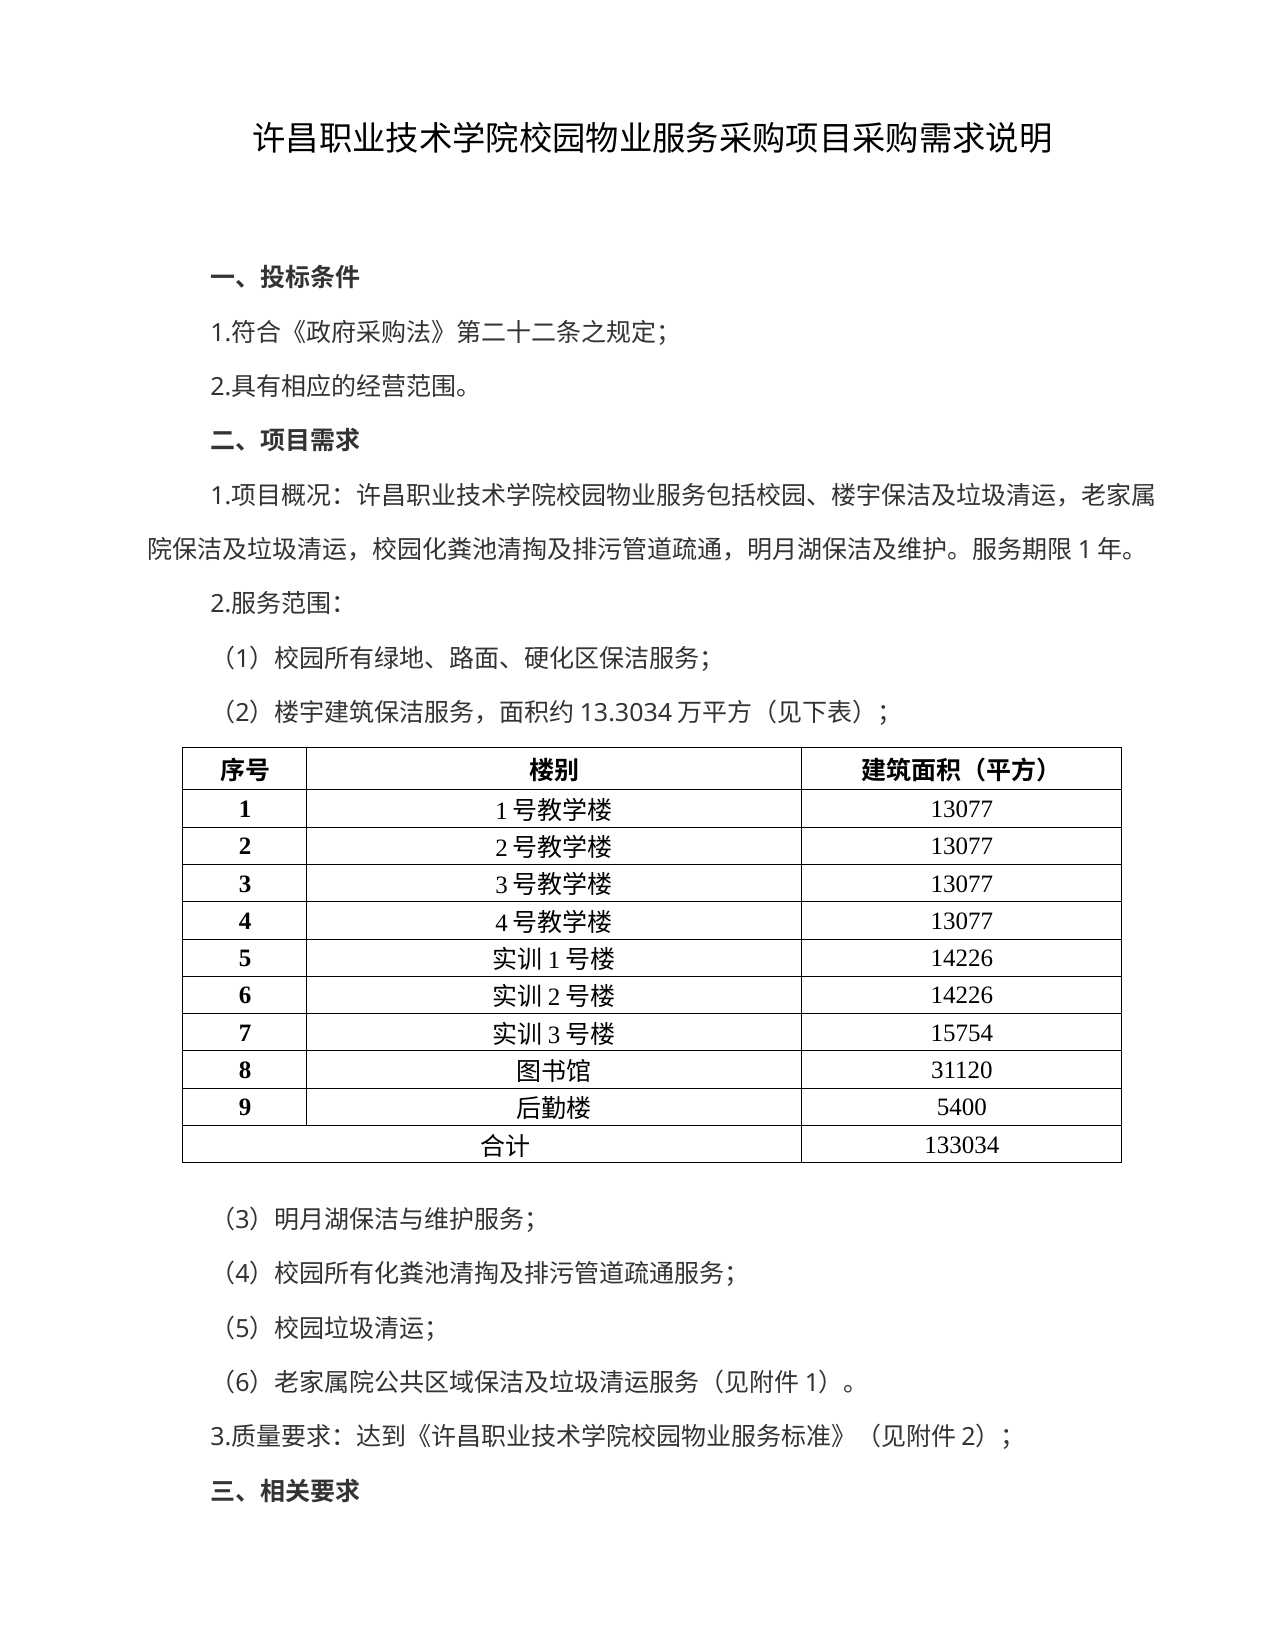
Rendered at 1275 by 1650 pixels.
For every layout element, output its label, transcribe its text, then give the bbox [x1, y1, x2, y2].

text 三、相关要求 [148, 1471, 1157, 1507]
table_cell 图书馆 [307, 1051, 801, 1088]
table_cell 13077 [802, 865, 1121, 901]
table_cell 14226 [802, 977, 1121, 1013]
text （2）楼宇建筑保洁服务，面积约13.3034万平方（见下表）； [148, 693, 1157, 729]
table_cell 合计 [183, 1126, 801, 1162]
text 2.具有相应的经营范围。 [148, 366, 1157, 403]
text （6）老家属院公共区域保洁及垃圾清运服务（见附件1）。 [148, 1362, 1157, 1399]
text 许昌职业技术学院校园物业服务采购项目采购需求说明 [148, 112, 1157, 160]
table_cell 6 [183, 977, 306, 1013]
table_cell 4号教学楼 [307, 902, 801, 938]
table_cell 2 [183, 828, 306, 864]
table_cell 13077 [802, 828, 1121, 864]
table_cell 实训3号楼 [307, 1014, 801, 1050]
text 一、投标条件 [148, 258, 1157, 294]
table_header 楼别 [307, 748, 801, 789]
table_cell 5 [183, 940, 306, 976]
table_cell 实训2号楼 [307, 977, 801, 1013]
table_cell 15754 [802, 1014, 1121, 1050]
text （4）校园所有化粪池清掏及排污管道疏通服务； [148, 1254, 1157, 1290]
text （3）明月湖保洁与维护服务； [148, 1199, 1157, 1236]
table_cell 2号教学楼 [307, 828, 801, 864]
text 1.符合《政府采购法》第二十二条之规定； [148, 312, 1157, 348]
table_cell 3 [183, 865, 306, 901]
table_cell 3号教学楼 [307, 865, 801, 901]
text 1.项目概况：许昌职业技术学院校园物业服务包括校园、楼宇保洁及垃圾清运，老家属院保洁及垃圾清运，校园化粪池清掏及排污管道疏通，明月湖保洁及维护。服务期限1年。 [148, 475, 1157, 566]
text （1）校园所有绿地、路面、硬化区保洁服务； [148, 638, 1157, 674]
table_cell 5400 [802, 1089, 1121, 1125]
table_cell 1号教学楼 [307, 790, 801, 827]
table_cell 133034 [802, 1126, 1121, 1162]
table_cell 9 [183, 1089, 306, 1125]
table_cell 4 [183, 902, 306, 938]
table_cell 7 [183, 1014, 306, 1050]
table_cell 后勤楼 [307, 1089, 801, 1125]
text 2.服务范围： [148, 584, 1157, 620]
text 二、项目需求 [148, 421, 1157, 457]
table_cell 1 [183, 790, 306, 827]
table_cell 31120 [802, 1051, 1121, 1088]
text （5）校园垃圾清运； [148, 1308, 1157, 1344]
table_header 建筑面积（平方） [802, 748, 1121, 789]
table_cell 13077 [802, 790, 1121, 827]
table_header 序号 [183, 748, 306, 789]
table_cell 实训1号楼 [307, 940, 801, 976]
text 3.质量要求：达到《许昌职业技术学院校园物业服务标准》（见附件2）； [148, 1417, 1157, 1453]
table_cell 8 [183, 1051, 306, 1088]
table_cell 14226 [802, 940, 1121, 976]
table_cell 13077 [802, 902, 1121, 938]
